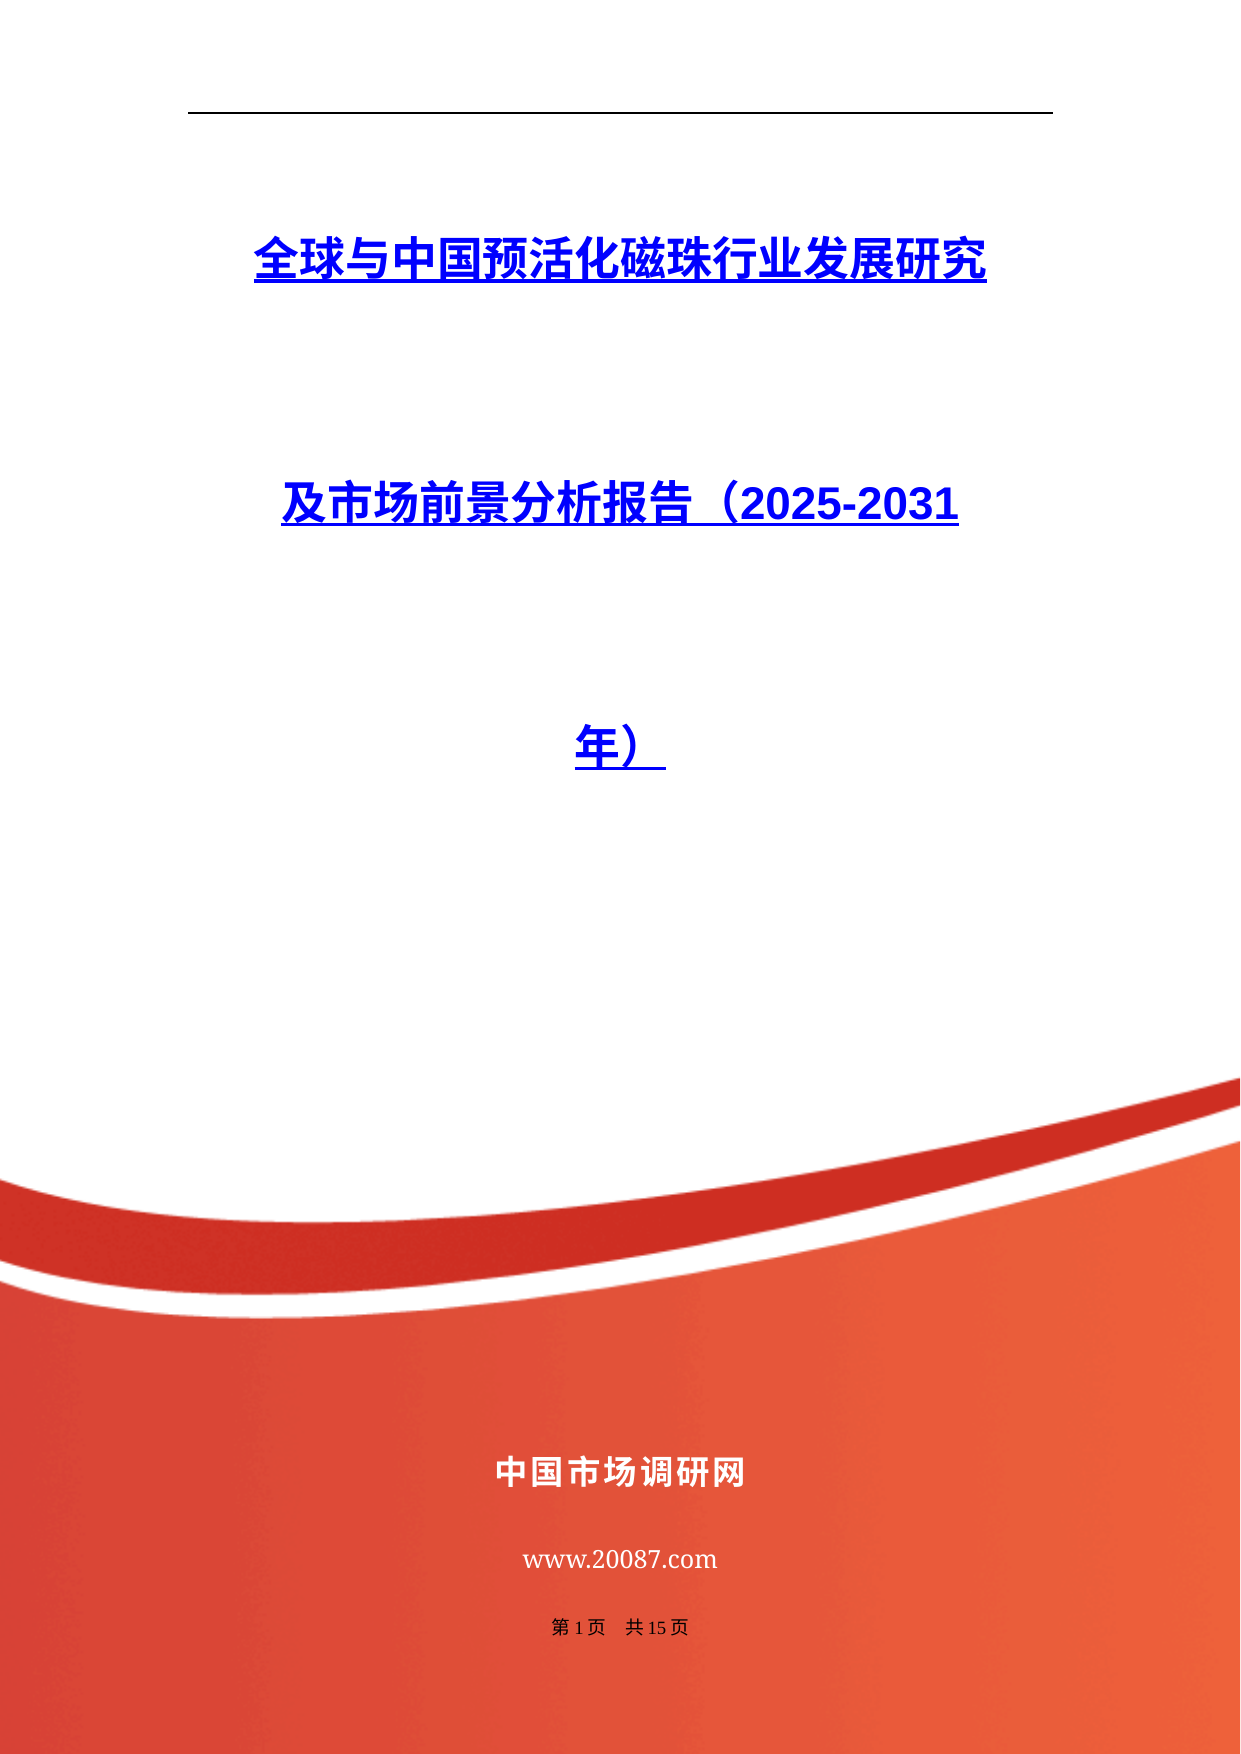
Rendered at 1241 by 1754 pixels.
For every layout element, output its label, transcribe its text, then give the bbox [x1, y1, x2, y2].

text www.20087.com [187, 1526, 1053, 1591]
table_header 全球与中国预活化磁珠行业发展研究及市场前景分析报告（2025-2031年） [188, 207, 1053, 871]
picture [0, 1006, 1241, 1754]
subtitle 中国市场调研网 [187, 1437, 1053, 1502]
